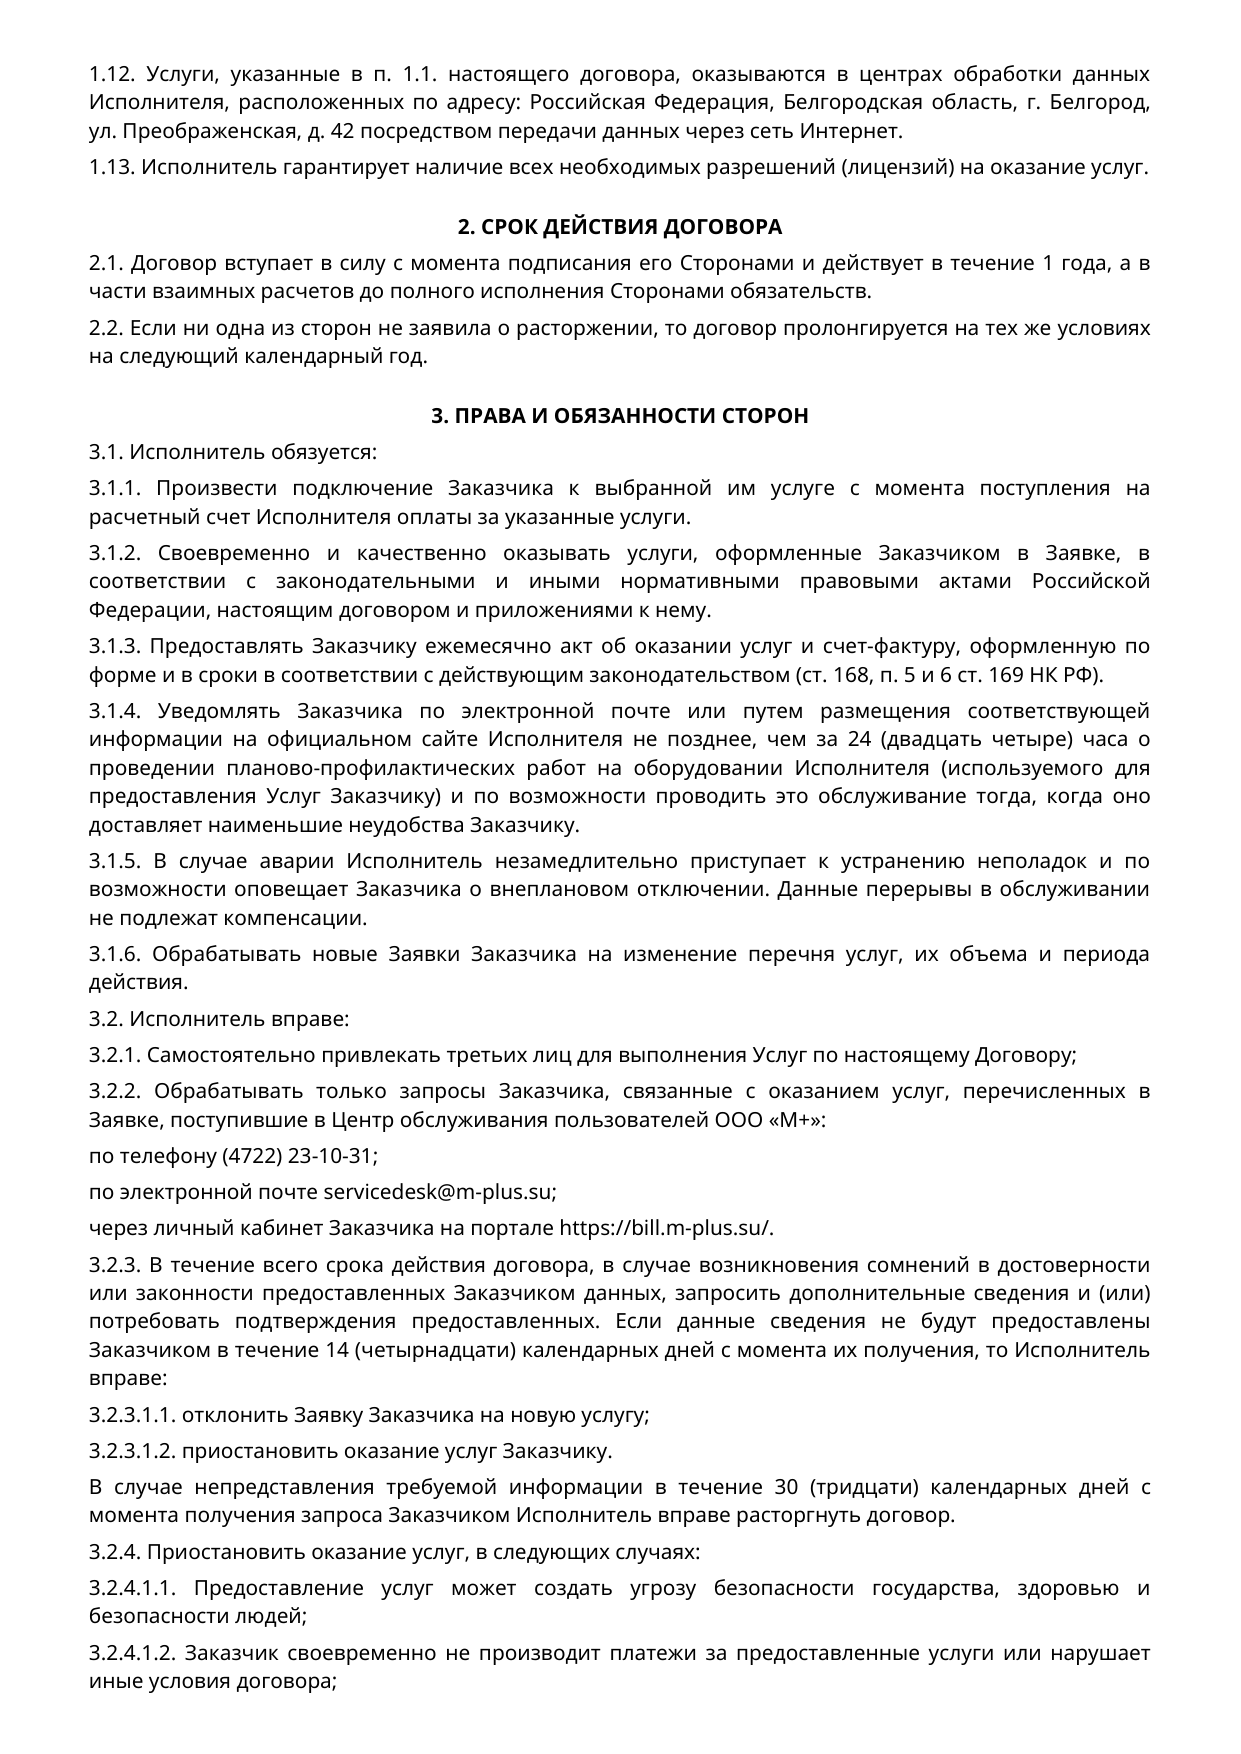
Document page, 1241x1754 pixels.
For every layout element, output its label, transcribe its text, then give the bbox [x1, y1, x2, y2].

text 3.2.3.1.1. отклонить Заявку Заказчика на новую услугу; [89, 1400, 1152, 1428]
text 3.2. Исполнитель вправе: [89, 1004, 1152, 1032]
text В случае непредставления требуемой информации в течение 30 (тридцати) календарных дней с момента получения запроса Заказчиком Исполнитель вправе расторгнуть договор. [89, 1472, 1152, 1529]
text 2. СРОК ДЕЙСТВИЯ ДОГОВОРА [89, 212, 1152, 240]
text 3.1.1. Произвести подключение Заказчика к выбранной им услуге с момента поступления на расчетный счет Исполнителя оплаты за указанные услуги. [89, 473, 1152, 530]
text 2.2. Если ни одна из сторон не заявила о расторжении, то договор пролонгируется на тех же условиях на следующий календарный год. [89, 313, 1152, 370]
text 3.1. Исполнитель обязуется: [89, 437, 1152, 466]
text 3.2.3. В течение всего срока действия договора, в случае возникновения сомнений в достоверности или законности предоставленных Заказчиком данных, запросить дополнительные сведения и (или) потребовать подтверждения предоставленных. Если данные сведения не будут предоставлены Заказчиком в течение 14 (четырнадцати) календарных дней с момента их получения, то Исполнитель вправе: [89, 1250, 1152, 1392]
text через личный кабинет Заказчика на портале https://bill.m-plus.su/. [89, 1213, 1152, 1242]
text 3.2.1. Самостоятельно привлекать третьих лиц для выполнения Услуг по настоящему Договору; [89, 1040, 1152, 1068]
text 3.1.5. В случае аварии Исполнитель незамедлительно приступает к устранению неполадок и по возможности оповещает Заказчика о внеплановом отключении. Данные перерывы в обслуживании не подлежат компенсации. [89, 846, 1152, 931]
text по телефону (4722) 23-10-31; [89, 1141, 1152, 1169]
text 2.1. Договор вступает в силу с момента подписания его Сторонами и действует в течение 1 года, а в части взаимных расчетов до полного исполнения Сторонами обязательств. [89, 248, 1152, 305]
text 3.1.4. Уведомлять Заказчика по электронной почте или путем размещения соответствующей информации на официальном сайте Исполнителя не позднее, чем за 24 (двадцать четыре) часа о проведении планово-профилактических работ на оборудовании Исполнителя (используемого для предоставления Услуг Заказчику) и по возможности проводить это обслуживание тогда, когда оно доставляет наименьшие неудобства Заказчику. [89, 696, 1152, 838]
text 3.2.4.1.2. Заказчик своевременно не производит платежи за предоставленные услуги или нарушает иные условия договора; [89, 1638, 1152, 1695]
text 3.1.3. Предоставлять Заказчику ежемесячно акт об оказании услуг и счет-фактуру, оформленную по форме и в сроки в соответствии с действующим законодательством (ст. 168, п. 5 и 6 ст. 169 НК РФ). [89, 631, 1152, 688]
text 1.12. Услуги, указанные в п. 1.1. настоящего договора, оказываются в центрах обработки данных Исполнителя, расположенных по адресу: Российская Федерация, Белгородская область, г. Белгород, ул. Преображенская, д. 42 посредством передачи данных через сеть Интернет. [89, 59, 1152, 144]
text 3.2.4.1.1. Предоставление услуг может создать угрозу безопасности государства, здоровью и безопасности людей; [89, 1573, 1152, 1630]
text 3.1.2. Своевременно и качественно оказывать услуги, оформленные Заказчиком в Заявке, в соответствии с законодательными и иными нормативными правовыми актами Российской Федерации, настоящим договором и приложениями к нему. [89, 538, 1152, 623]
text 3.1.6. Обрабатывать новые Заявки Заказчика на изменение перечня услуг, их объема и периода действия. [89, 939, 1152, 996]
text 3.2.3.1.2. приостановить оказание услуг Заказчику. [89, 1436, 1152, 1464]
text по электронной почте servicedesk@m-plus.su; [89, 1177, 1152, 1206]
text 1.13. Исполнитель гарантирует наличие всех необходимых разрешений (лицензий) на оказание услуг. [89, 152, 1152, 181]
text 3.2.4. Приостановить оказание услуг, в следующих случаях: [89, 1537, 1152, 1565]
text 3.2.2. Обрабатывать только запросы Заказчика, связанные с оказанием услуг, перечисленных в Заявке, поступившие в Центр обслуживания пользователей ООО «М+»: [89, 1076, 1152, 1133]
text 3. ПРАВА И ОБЯЗАННОСТИ СТОРОН [89, 401, 1152, 429]
